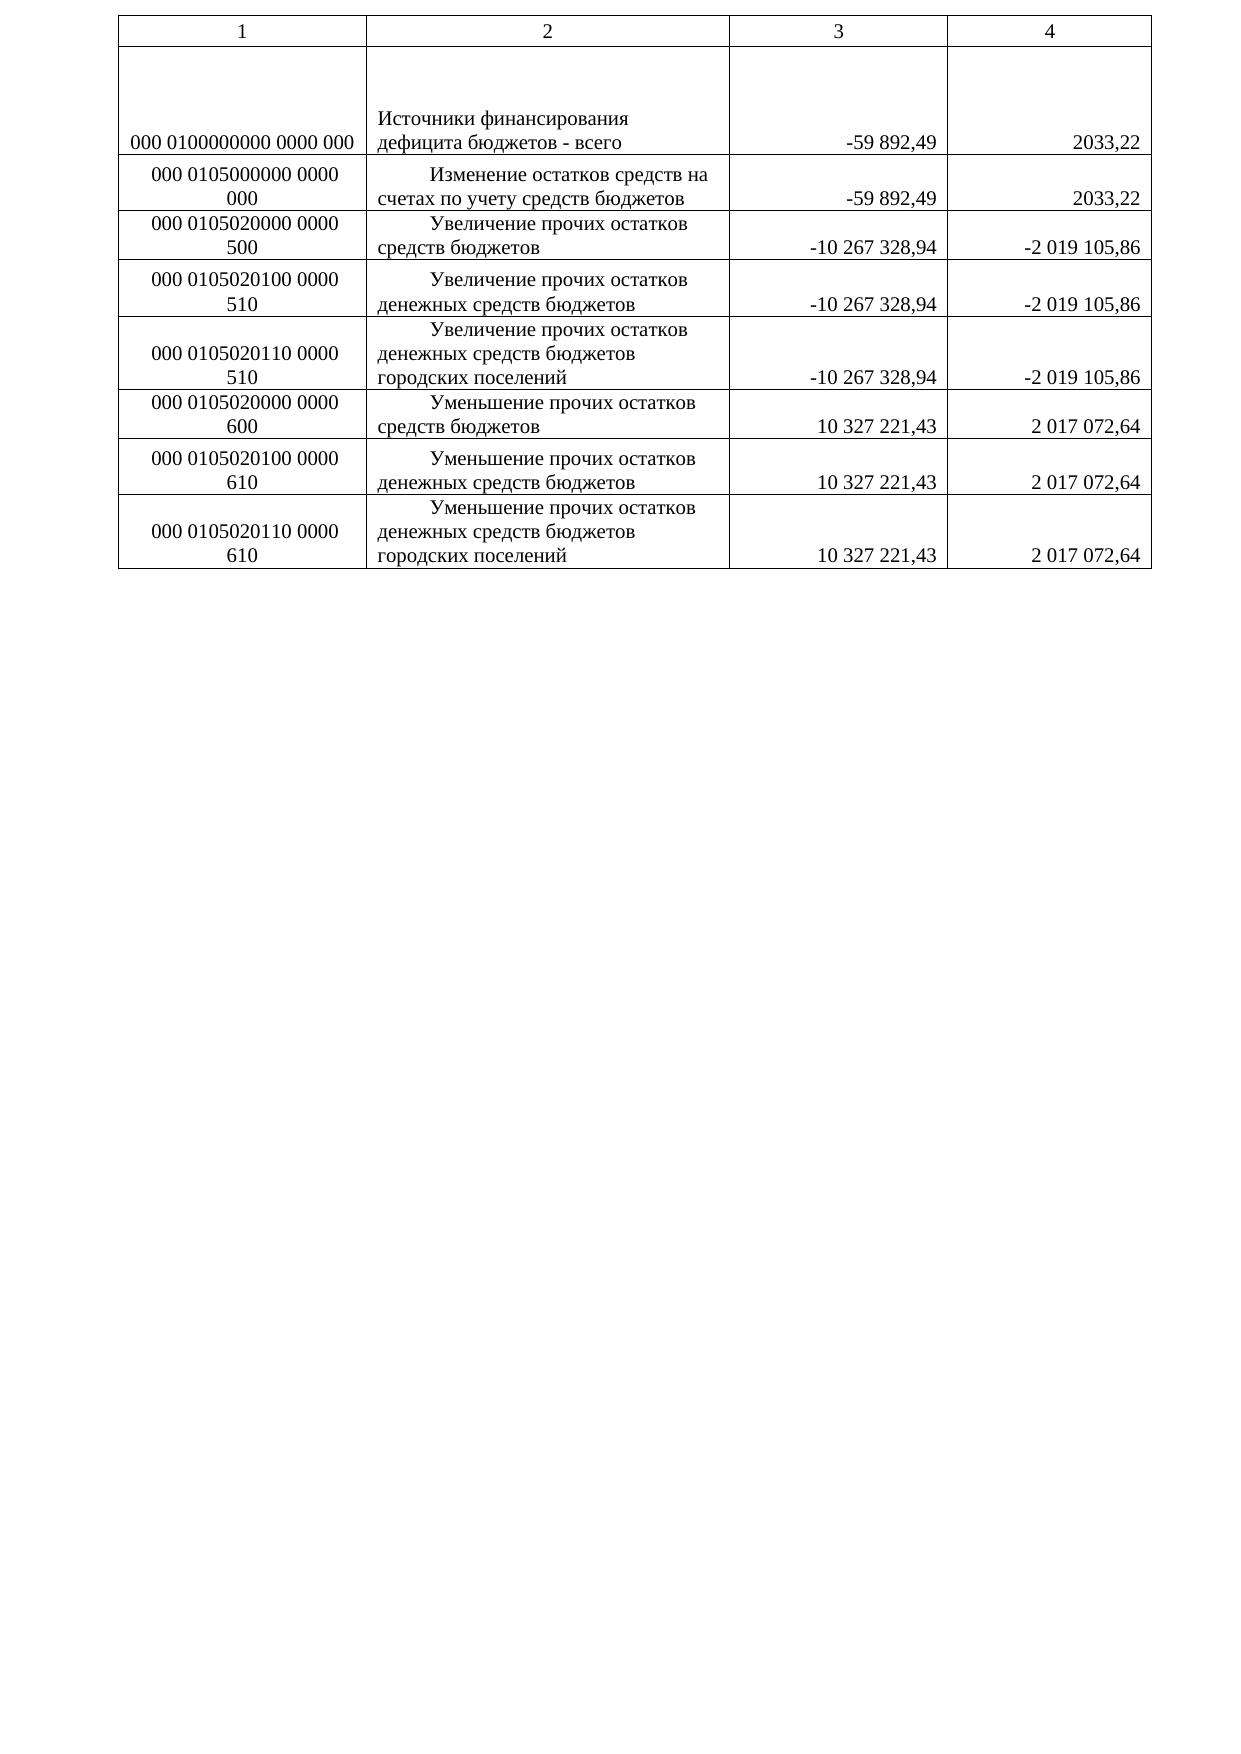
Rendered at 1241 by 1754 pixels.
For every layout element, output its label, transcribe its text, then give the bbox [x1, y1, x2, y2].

table_cell 3 [730, 16, 947, 46]
table_cell -59 892,49 [730, 47, 947, 154]
table_cell 000 0105000000 0000 000 [119, 155, 366, 210]
table_cell 2 017 072,64 [948, 495, 1151, 567]
table_cell 2033,22 [948, 155, 1151, 210]
table_cell 1 [119, 16, 366, 46]
table_cell 10 327 221,43 [730, 439, 947, 494]
table_cell 4 [948, 16, 1151, 46]
table_cell Изменение остатков средств на счетах по учету средств бюджетов [367, 155, 729, 210]
table_cell 000 0105020100 0000 610 [119, 439, 366, 494]
table_cell -10 267 328,94 [730, 317, 947, 389]
table_cell 2 017 072,64 [948, 439, 1151, 494]
table_cell 000 0105020000 0000 600 [119, 390, 366, 438]
table_cell 10 327 221,43 [730, 495, 947, 567]
table_cell -10 267 328,94 [730, 211, 947, 259]
table_cell 000 0100000000 0000 000 [119, 47, 366, 154]
table_cell 000 0105020000 0000 500 [119, 211, 366, 259]
table_cell 2033,22 [948, 47, 1151, 154]
table_cell -59 892,49 [730, 155, 947, 210]
table_cell 10 327 221,43 [730, 390, 947, 438]
table_cell 000 0105020110 0000 510 [119, 317, 366, 389]
table_cell Увеличение прочих остатков денежных средств бюджетов [367, 260, 729, 316]
table_cell Уменьшение прочих остатков средств бюджетов [367, 390, 729, 438]
table_cell Уменьшение прочих остатков денежных средств бюджетов городских поселений [367, 495, 729, 567]
table_cell -2 019 105,86 [948, 317, 1151, 389]
table_cell 000 0105020100 0000 510 [119, 260, 366, 316]
table_cell Увеличение прочих остатков средств бюджетов [367, 211, 729, 259]
table_cell -2 019 105,86 [948, 211, 1151, 259]
table_cell Уменьшение прочих остатков денежных средств бюджетов [367, 439, 729, 494]
table_cell 2 [367, 16, 729, 46]
table_cell -2 019 105,86 [948, 260, 1151, 316]
table_cell -10 267 328,94 [730, 260, 947, 316]
table_cell 2 017 072,64 [948, 390, 1151, 438]
table_cell Источники финансирования дефицита бюджетов - всего [367, 47, 729, 154]
table_cell Увеличение прочих остатков денежных средств бюджетов городских поселений [367, 317, 729, 389]
table_cell 000 0105020110 0000 610 [119, 495, 366, 567]
